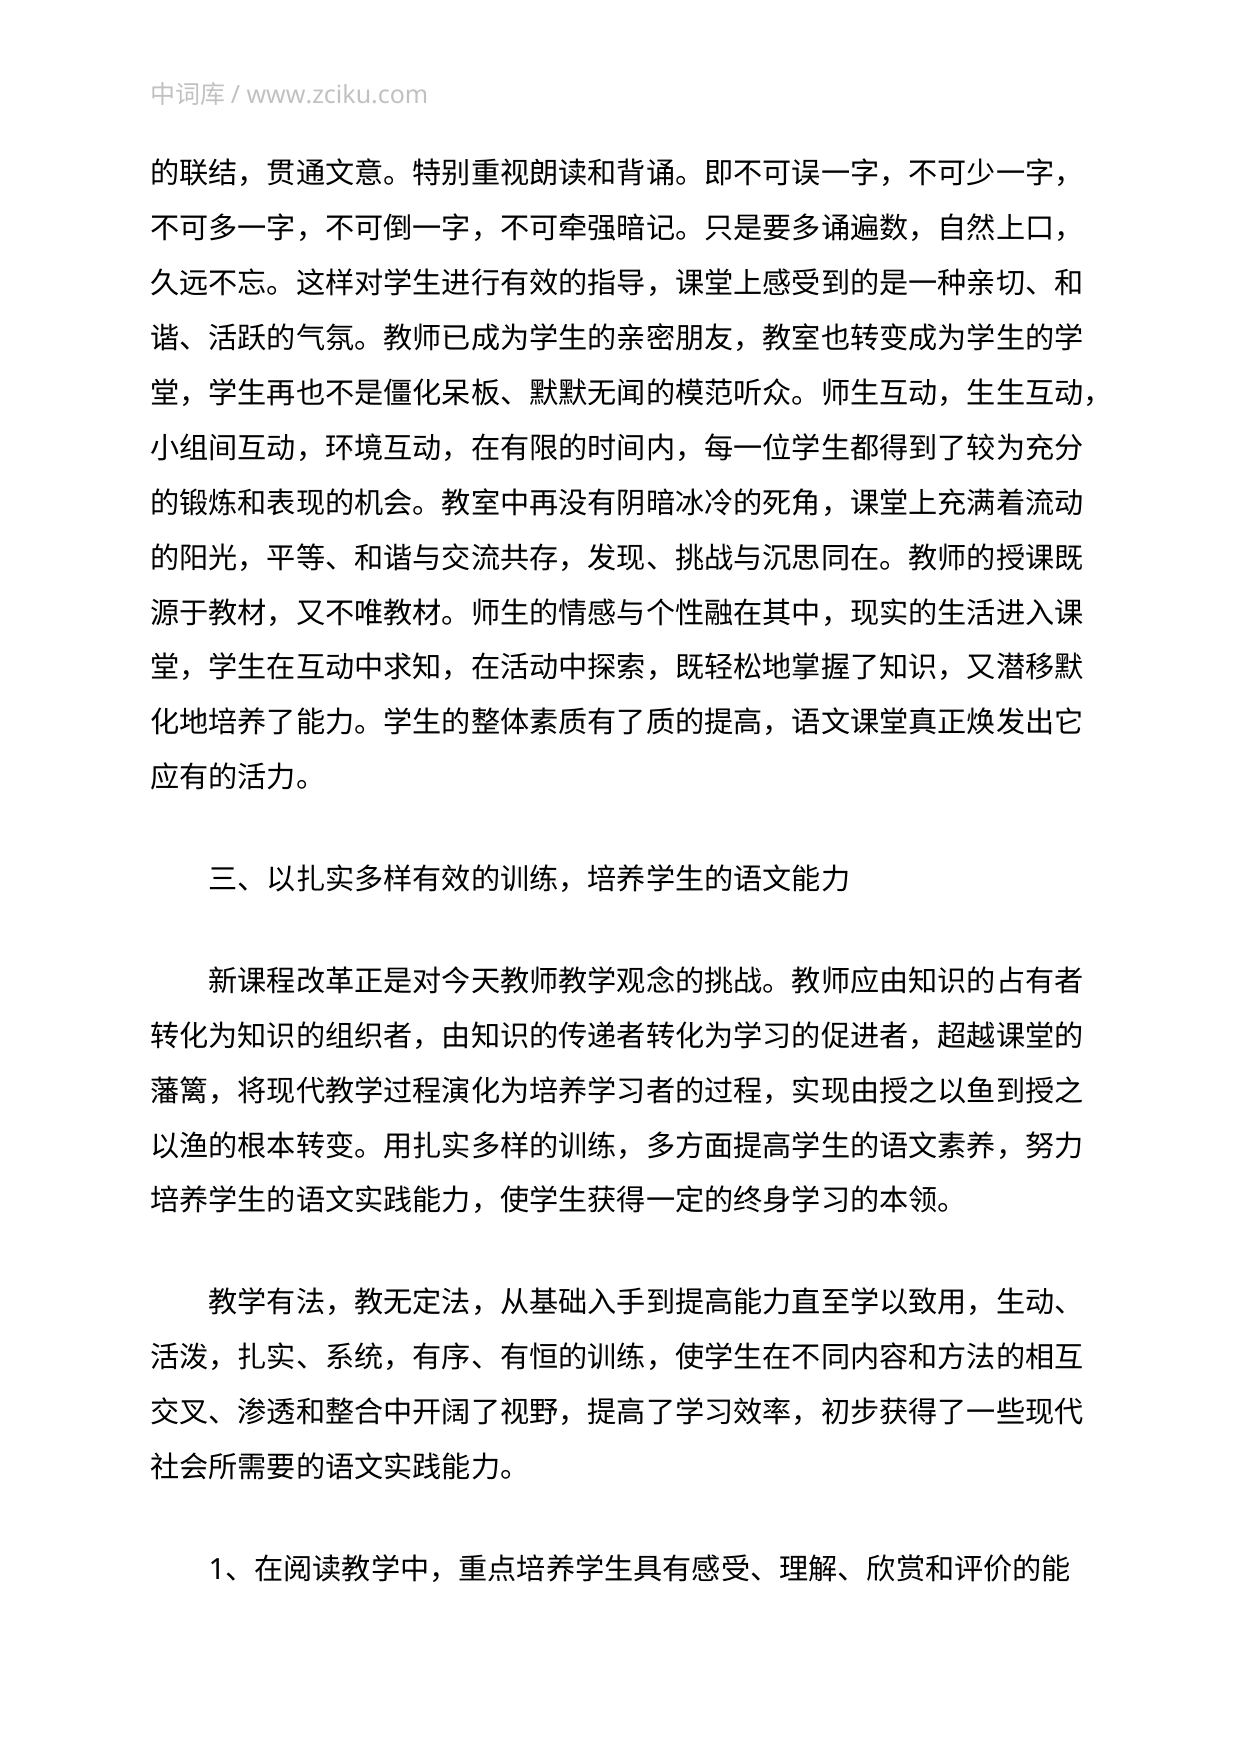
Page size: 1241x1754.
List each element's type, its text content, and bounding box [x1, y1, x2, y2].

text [150, 1545, 1090, 1588]
text 新课程改革正是对今天教师教学观念的挑战。教师应由知识的占有者转化为知识的组织者，由知识的传递者转化为学习的促进者，超越课堂的藩篱，将现代教学过程演化为培养学习者的过程，实现由授之以鱼到授之以渔的根本转变。用扎实多样的训练，多方面提高学生的语文素养，努力培养学生的语文实践能力，使学生获得一定的终身学习的本领。 [150, 957, 1090, 1219]
text 教学有法，教无定法，从基础入手到提高能力直至学以致用，生动、活泼，扎实、系统，有序、有恒的训练，使学生在不同内容和方法的相互交叉、渗透和整合中开阔了视野，提高了学习效率，初步获得了一些现代社会所需要的语文实践能力。 [150, 1279, 1090, 1486]
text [150, 150, 1090, 796]
text 三、以扎实多样有效的训练，培养学生的语文能力 [150, 856, 1090, 898]
